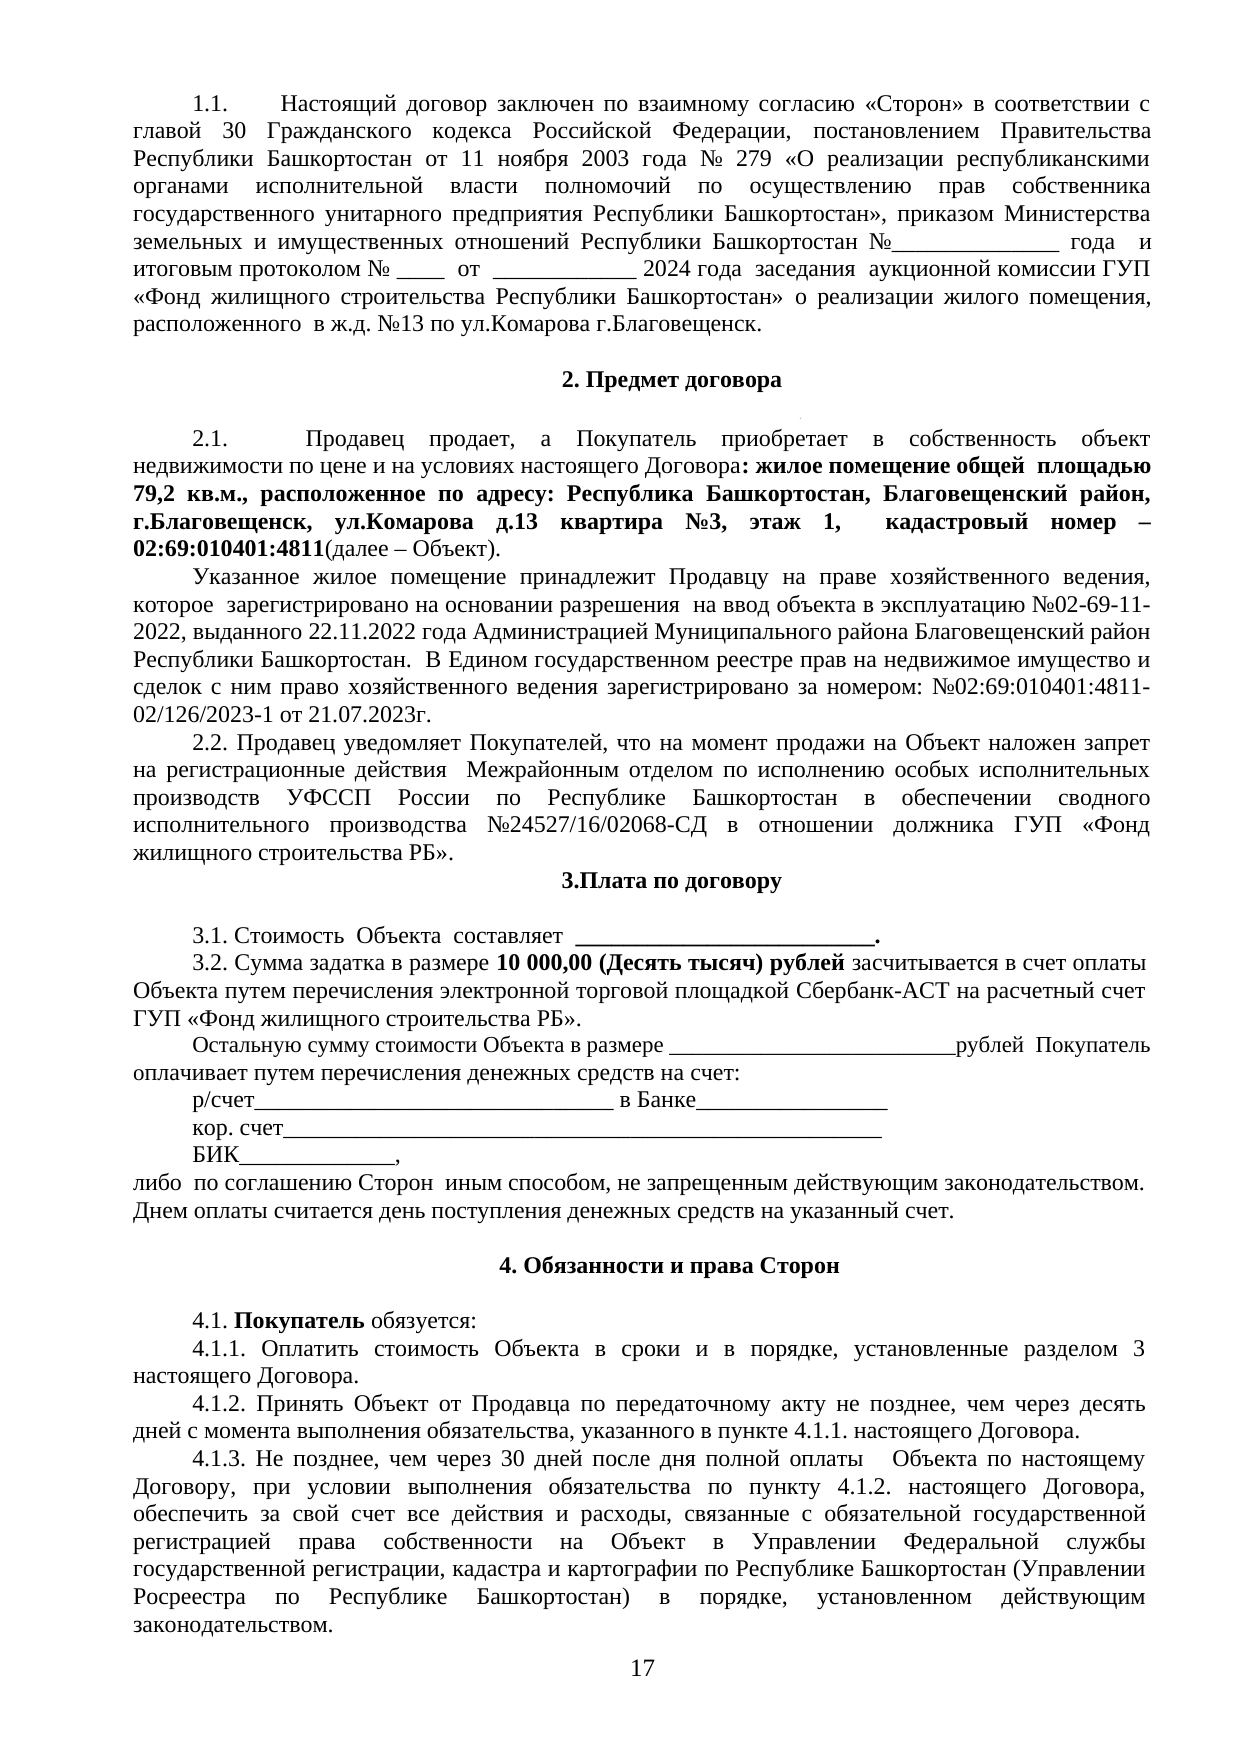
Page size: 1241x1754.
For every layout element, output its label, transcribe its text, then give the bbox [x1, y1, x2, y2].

text Днем оплаты считается день поступления денежных средств на указанный счет. [133, 1196, 1147, 1223]
text 4.1.1. Оплатить стоимость Объекта в сроки и в порядке, установленные разделом 3 настоящего Договора. [133, 1334, 1147, 1389]
list Настоящий договор заключен по взаимному согласию «Сторон» в соответствии с главой 30 Гражданского кодекса Российской Федерации, постановлением Правительства Республики Башкортостан от 11 ноября 2003 года № 279 «О реализации республиканскими органами исполнительной власти полномочий по осуществлению прав собственника государственного унитарного предприятия Республики Башкортостан», приказом Министерства земельных и имущественных отношений Республики Башкортостан №______________ года и итоговым протоколом № ____ от ____________ 2024 года заседания аукционной комиссии ГУП «Фонд жилищного строительства Республики Башкортостан» о реализации жилого помещения, расположенного в ж.д. №13 по ул.Комарова г.Благовещенск. [133, 89, 1152, 337]
text БИК_____________, [133, 1140, 1147, 1168]
text 4.1.2. Принять Объект от Продавца по передаточному акту не позднее, чем через десять дней с момента выполнения обязательства, указанного в пункте 4.1.1. настоящего Договора. [133, 1389, 1147, 1444]
text 3.2. Сумма задатка в размере 10 000,00 (Десять тысяч) рублей засчитывается в счет оплаты Объекта путем перечисления электронной торговой площадкой Сбербанк-АСТ на расчетный счет ГУП «Фонд жилищного строительства РБ». [133, 948, 1147, 1031]
list Продавец продает, а Покупатель приобретает в собственность объект недвижимости по цене и на условиях настоящего Договора: жилое помещение общей площадью 79,2 кв.м., расположенное по адресу: Республика Башкортостан, Благовещенский район, г.Благовещенск, ул.Комарова д.13 квартира №3, этаж 1, кадастровый номер – 02:69:010401:4811(далее – Объект). [133, 424, 1152, 562]
text 2. Предмет договора [133, 365, 1152, 392]
text 4.1.3. Не позднее, чем через 30 дней после дня полной оплаты Объекта по настоящему Договору, при условии выполнения обязательства по пункту 4.1.2. настоящего Договора, обеспечить за свой счет все действия и расходы, связанные с обязательной государственной регистрацией права собственности на Объект в Управлении Федеральной службы государственной регистрации, кадастра и картографии по Республике Башкортостан (Управлении Росреестра по Республике Башкортостан) в порядке, установленном действующим законодательством. [133, 1444, 1147, 1637]
text 4.1. Покупатель обязуется: [133, 1306, 1147, 1334]
text Указанное жилое помещение принадлежит Продавцу на праве хозяйственного ведения, которое зарегистрировано на основании разрешения на ввод объекта в эксплуатацию №02-69-11-2022, выданного 22.11.2022 года Администрацией Муниципального района Благовещенский район Республики Башкортостан. В Едином государственном реестре прав на недвижимое имущество и сделок с ним право хозяйственного ведения зарегистрировано за номером: №02:69:010401:4811-02/126/2023-1 от 21.07.2023г. [133, 562, 1152, 728]
text либо по соглашению Сторон иным способом, не запрещенным действующим законодательством. [133, 1168, 1147, 1196]
text 4. Обязанности и права Сторон [133, 1251, 1147, 1278]
text 2.2. Продавец уведомляет Покупателей, что на момент продажи на Объект наложен запрет на регистрационные действия Межрайонным отделом по исполнению особых исполнительных производств УФССП России по Республике Башкортостан в обеспечении сводного исполнительного производства №24527/16/02068-СД в отношении должника ГУП «Фонд жилищного строительства РБ». [133, 728, 1152, 866]
text Остальную сумму стоимости Объекта в размере _________________________рублей Покупатель оплачивает путем перечисления денежных средств на счет: [133, 1031, 1152, 1085]
text 3.1. Стоимость Объекта составляет _________________________. [133, 921, 1152, 948]
text 3.Плата по договору [133, 866, 1152, 893]
text кор. счет__________________________________________________ [133, 1113, 1147, 1140]
text р/счет______________________________ в Банке________________ [133, 1085, 1147, 1113]
